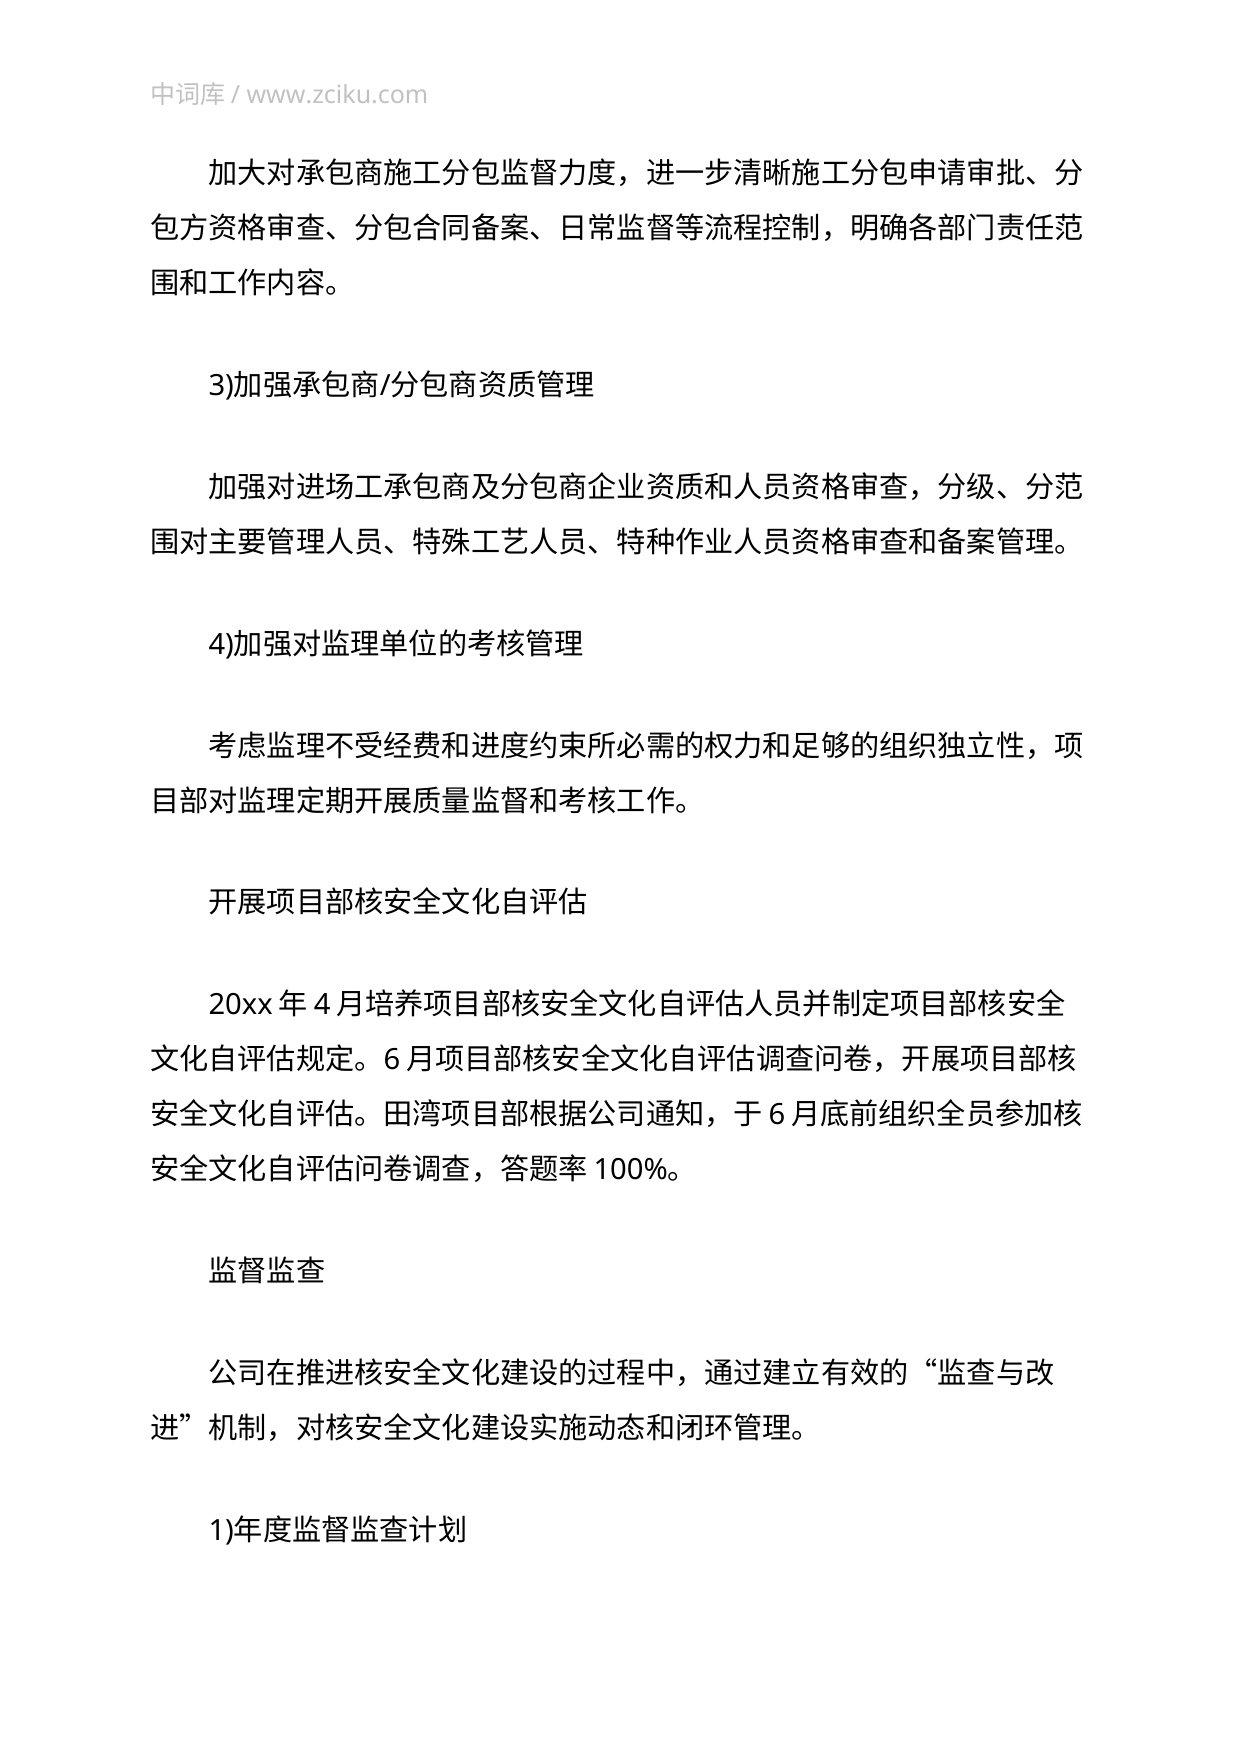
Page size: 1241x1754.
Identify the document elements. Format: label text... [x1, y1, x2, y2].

text 考虑监理不受经费和进度约束所必需的权力和足够的组织独立性，项目部对监理定期开展质量监督和考核工作。 [150, 722, 1090, 819]
text 加大对承包商施工分包监督力度，进一步清晰施工分包申请审批、分包方资格审查、分包合同备案、日常监督等流程控制，明确各部门责任范围和工作内容。 [150, 150, 1090, 302]
text 加强对进场工承包商及分包商企业资质和人员资格审查，分级、分范围对主要管理人员、特殊工艺人员、特种作业人员资格审查和备案管理。 [150, 463, 1090, 561]
text 监督监查 [150, 1248, 1090, 1290]
text 公司在推进核安全文化建设的过程中，通过建立有效的“监查与改进”机制，对核安全文化建设实施动态和闭环管理。 [150, 1349, 1090, 1447]
text 1)年度监督监查计划 [150, 1506, 1090, 1548]
text 3)加强承包商/分包商资质管理 [150, 362, 1090, 404]
text 20xx年4月培养项目部核安全文化自评估人员并制定项目部核安全文化自评估规定。6月项目部核安全文化自评估调查问卷，开展项目部核安全文化自评估。田湾项目部根据公司通知，于6月底前组织全员参加核安全文化自评估问卷调查，答题率100%。 [150, 981, 1090, 1188]
text 4)加强对监理单位的考核管理 [150, 620, 1090, 663]
text 开展项目部核安全文化自评估 [150, 879, 1090, 921]
